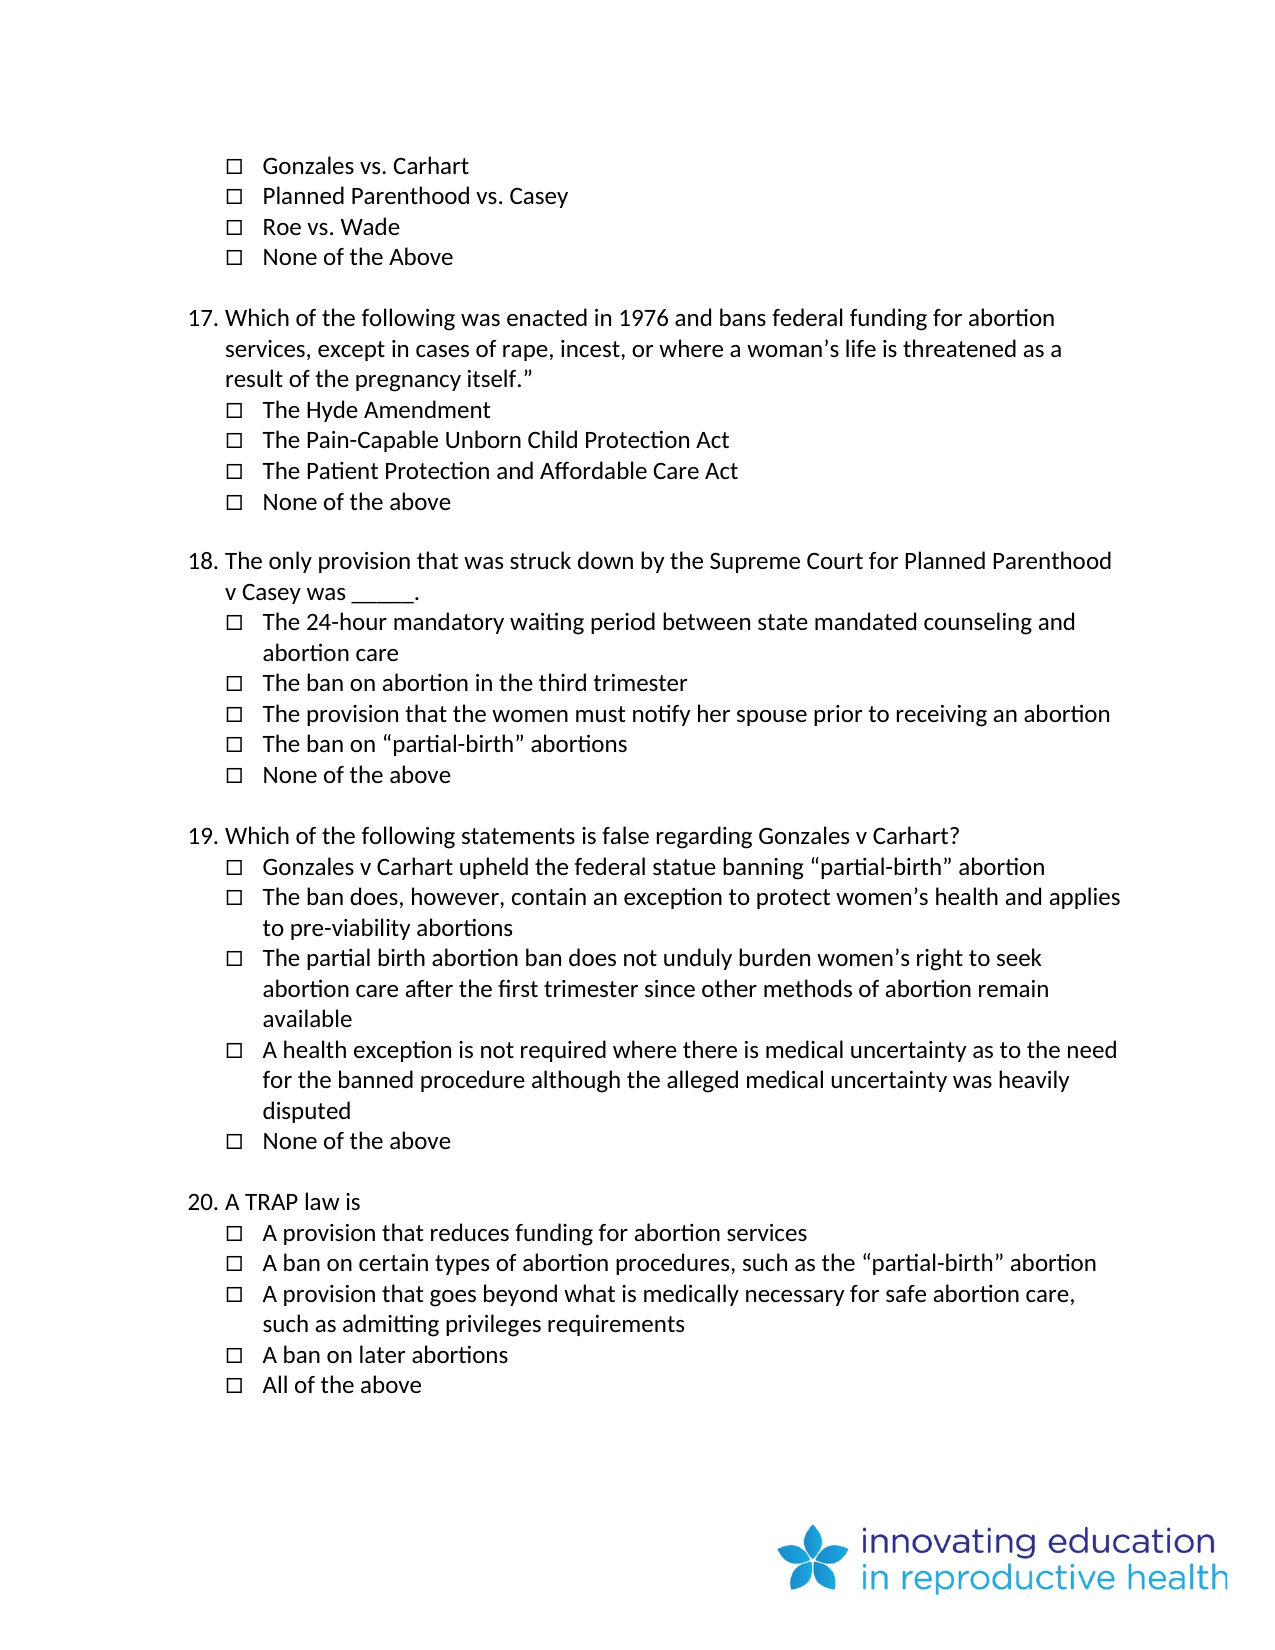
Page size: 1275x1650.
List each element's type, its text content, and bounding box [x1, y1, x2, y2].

list The ban on “partial-birth” abortions [225, 728, 1125, 759]
list The Pain-Capable Unborn Child Protection Act [225, 425, 1125, 455]
list The Patient Protection and Affordable Care Act [225, 455, 1125, 486]
list The only provision that was struck down by the Supreme Court for Planned Parenthood v Casey was _____. [187, 545, 1125, 606]
list None of the above [225, 759, 1125, 820]
list The 24-hour mandatory waiting period between state mandated counseling and abortion care [225, 606, 1125, 667]
list A TRAP law is [187, 1186, 1125, 1217]
list A ban on later abortions [225, 1339, 1125, 1369]
list Gonzales vs. Carhart [225, 150, 1125, 181]
list A provision that reduces funding for abortion services [225, 1217, 1125, 1247]
list None of the Above [225, 242, 1125, 272]
list The ban on abortion in the third trimester [225, 667, 1125, 698]
list A ban on certain types of abortion procedures, such as the “partial-birth” abortion [225, 1247, 1125, 1278]
list A health exception is not required where there is medical uncertainty as to the need for the banned procedure although the alleged medical uncertainty was heavily disputed [225, 1034, 1125, 1125]
list Planned Parenthood vs. Casey [225, 181, 1125, 211]
list All of the above [225, 1369, 1125, 1400]
list Roe vs. Wade [225, 211, 1125, 242]
list Gonzales v Carhart upheld the federal statue banning “partial-birth” abortion [225, 851, 1125, 881]
list None of the above [225, 486, 1125, 516]
list The partial birth abortion ban does not unduly burden women’s right to seek abortion care after the first trimester since other methods of abortion remain available [225, 942, 1125, 1034]
list The ban does, however, contain an exception to protect women’s health and applies to pre-viability abortions [225, 881, 1125, 942]
list None of the above [225, 1125, 1125, 1186]
list Which of the following statements is false regarding Gonzales v Carhart? [187, 820, 1125, 851]
list The Hyde Amendment [225, 394, 1125, 425]
list The provision that the women must notify her spouse prior to receiving an abortion [225, 698, 1125, 728]
list Which of the following was enacted in 1976 and bans federal funding for abortion services, except in cases of rape, incest, or where a woman’s life is threatened as a result of the pregnancy itself.” [187, 303, 1125, 394]
picture [777, 1501, 1228, 1618]
list A provision that goes beyond what is medically necessary for safe abortion care, such as admitting privileges requirements [225, 1278, 1125, 1339]
